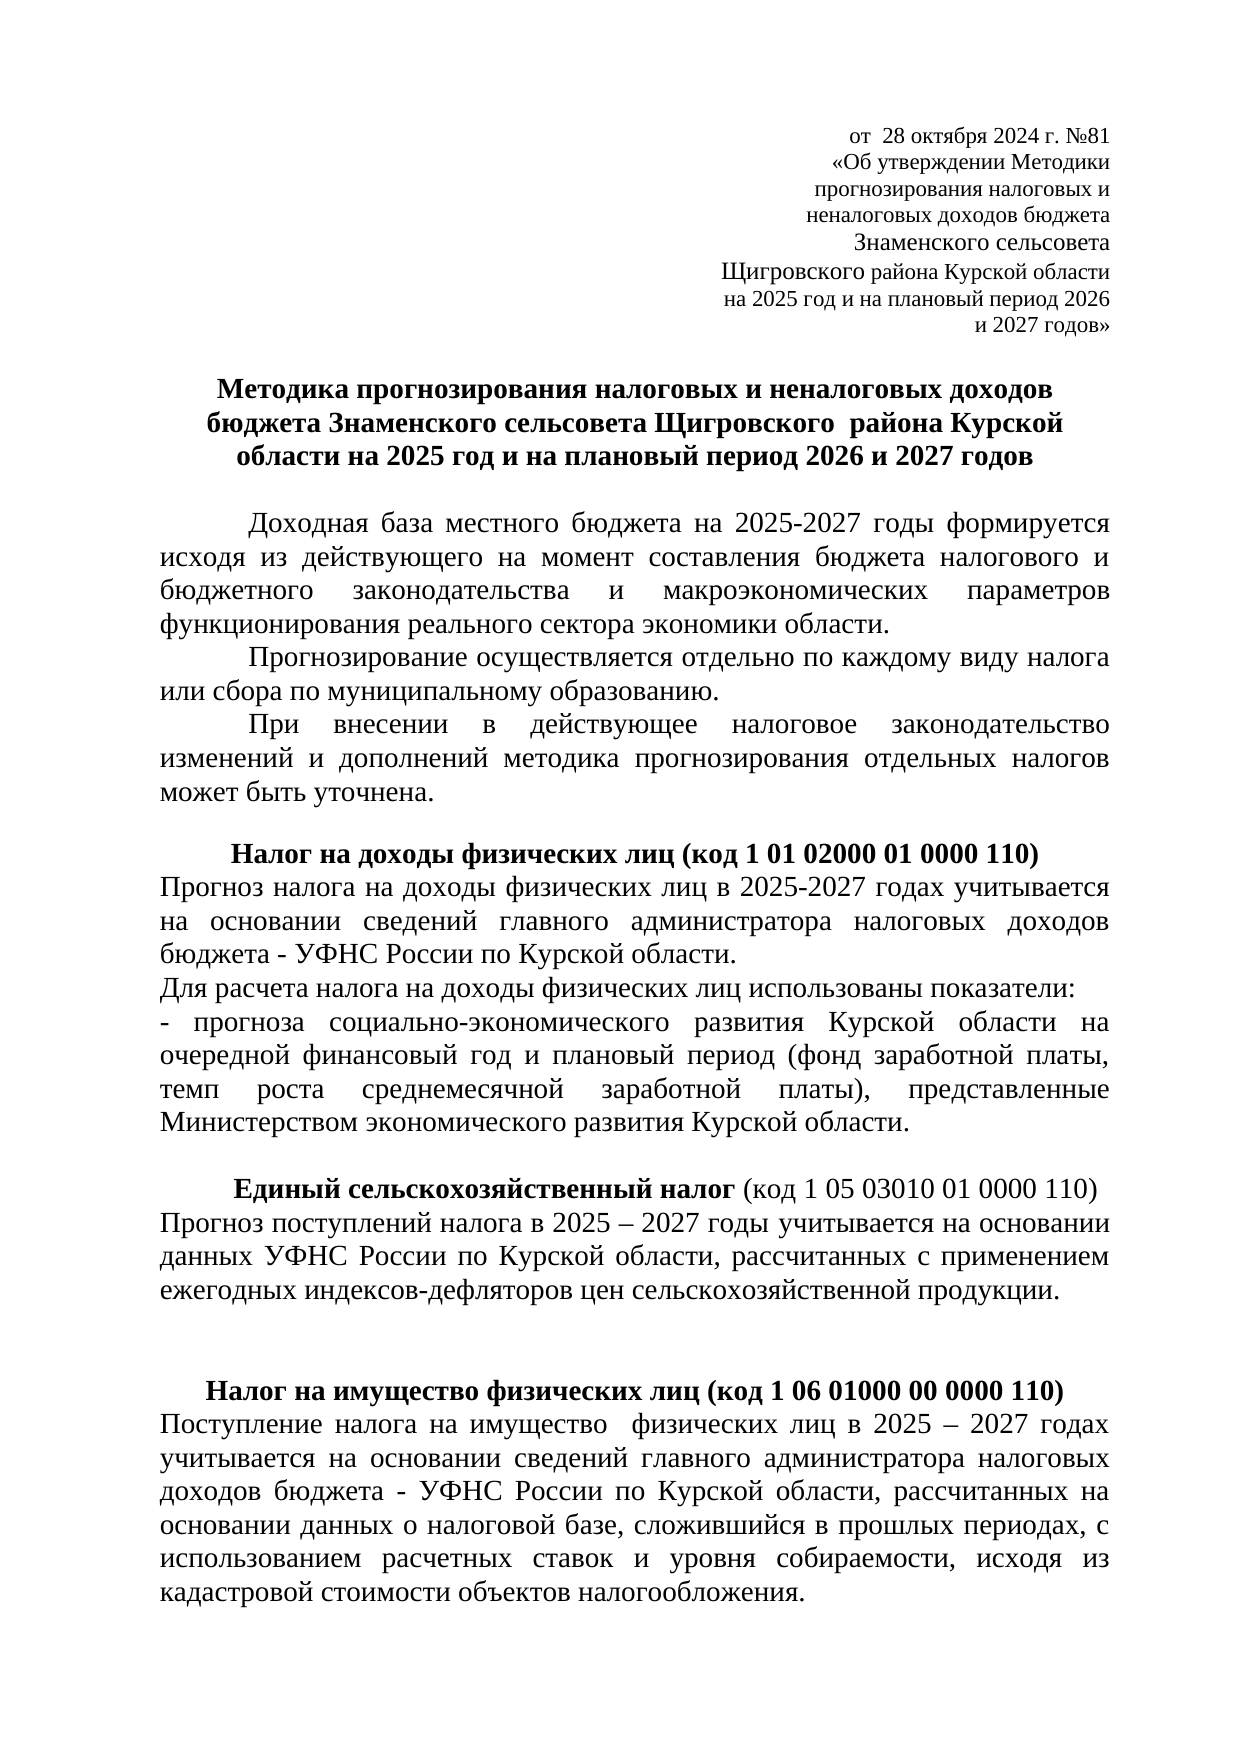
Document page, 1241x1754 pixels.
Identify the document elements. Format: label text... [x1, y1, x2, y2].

text Поступление налога на имущество физических лиц в 2025 – 2027 годах учитывается на основании сведений главного администратора налоговых доходов бюджета - УФНС России по Курской области, рассчитанных на основании данных о налоговой базе, сложившийся в прошлых периодах, с использованием расчетных ставок и уровня собираемости, исходя из кадастровой стоимости объектов налогообложения. [159, 1406, 1110, 1607]
text Методика прогнозирования налоговых и неналоговых доходов бюджета Знаменского сельсовета Щигровского района Курской области на 2025 год и на плановый период 2026 и 2027 годов [159, 371, 1110, 472]
text Налог на имущество физических лиц (код 1 06 01000 00 0000 110) [159, 1373, 1110, 1406]
text При внесении в действующее налоговое законодательство изменений и дополнений методика прогнозирования отдельных налогов может быть уточнена. [159, 707, 1110, 807]
title Единый сельскохозяйственный налог (код 1 05 03010 01 0000 110) [159, 1171, 1110, 1205]
text «Об утверждении Методики прогнозирования налоговых и неналоговых доходов бюджета Знаменского сельсовета Щигровского района Курской области на 2025 год и на плановый период 2026 и 2027 годов» [721, 148, 1110, 338]
text Для расчета налога на доходы физических лиц использованы показатели: [159, 970, 1110, 1004]
text Прогноз налога на доходы физических лиц в 2025-2027 годах учитывается на основании сведений главного администратора налоговых доходов бюджета - УФНС России по Курской области. [159, 869, 1110, 970]
text от 28 октября 2024 г. №81 [721, 122, 1110, 148]
text Налог на доходы физических лиц (код 1 01 02000 01 0000 110) [159, 836, 1110, 869]
text - прогноза социально-экономического развития Курской области на очередной финансовый год и плановый период (фонд заработной платы, темп роста среднемесячной заработной платы), представленные Министерством экономического развития Курской области. [159, 1004, 1110, 1138]
text Доходная база местного бюджета на 2025-2027 годы формируется исходя из действующего на момент составления бюджета налогового и бюджетного законодательства и макроэкономических параметров функционирования реального сектора экономики области. [159, 505, 1110, 639]
text Прогноз поступлений налога в 2025 – 2027 годы учитывается на основании данных УФНС России по Курской области, рассчитанных с применением ежегодных индексов-дефляторов цен сельскохозяйственной продукции. [159, 1205, 1110, 1306]
text Прогнозирование осуществляется отдельно по каждому виду налога или сбора по муниципальному образованию. [159, 639, 1110, 707]
